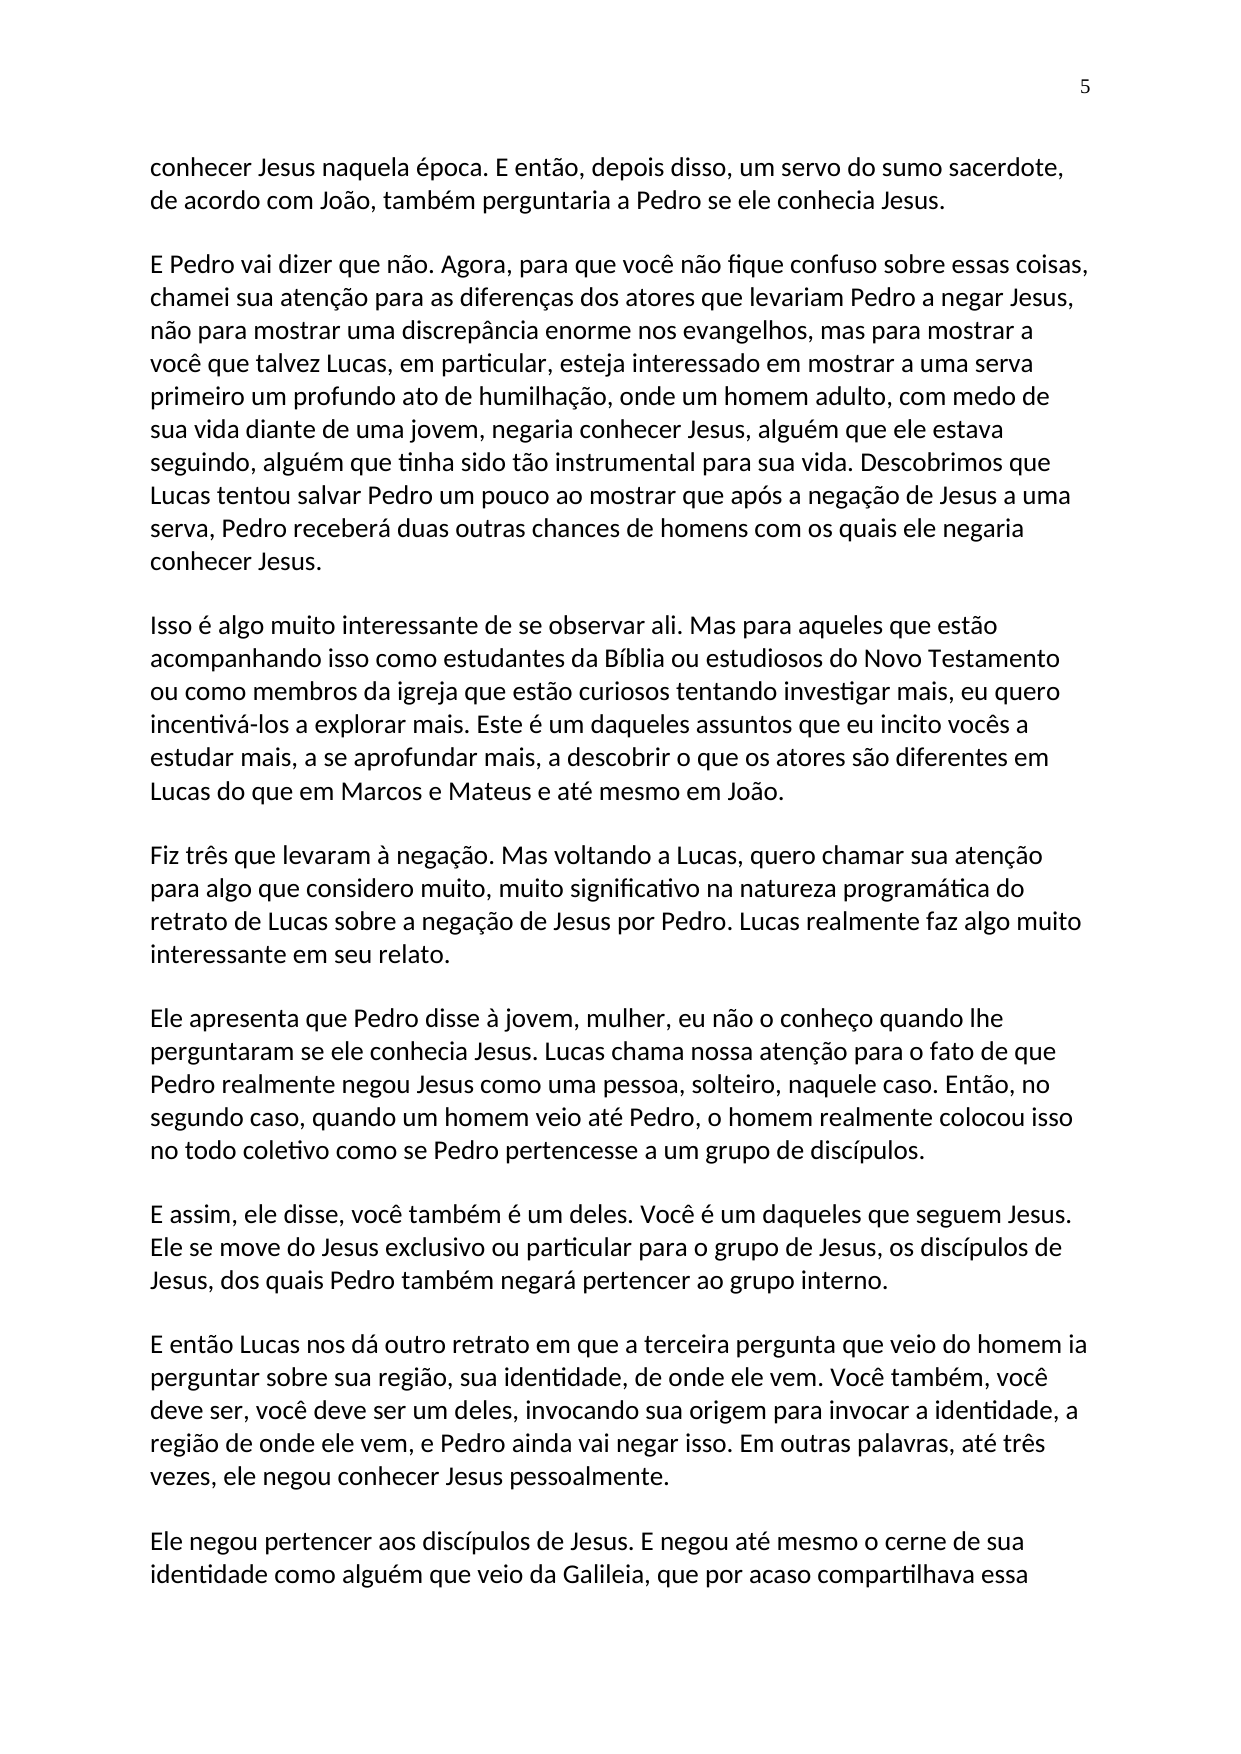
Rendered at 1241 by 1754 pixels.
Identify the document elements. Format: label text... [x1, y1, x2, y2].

text Ele apresenta que Pedro disse à jovem, mulher, eu não o conheço quando lhe perguntaram se ele conhecia Jesus. Lucas chama nossa atenção para o fato de que Pedro realmente negou Jesus como uma pessoa, solteiro, naquele caso. Então, no segundo caso, quando um homem veio até Pedro, o homem realmente colocou isso no todo coletivo como se Pedro pertencesse a um grupo de discípulos. [150, 1001, 1090, 1166]
text E Pedro vai dizer que não. Agora, para que você não fique confuso sobre essas coisas, chamei sua atenção para as diferenças dos atores que levariam Pedro a negar Jesus, não para mostrar uma discrepância enorme nos evangelhos, mas para mostrar a você que talvez Lucas, em particular, esteja interessado em mostrar a uma serva primeiro um profundo ato de humilhação, onde um homem adulto, com medo de sua vida diante de uma jovem, negaria conhecer Jesus, alguém que ele estava seguindo, alguém que tinha sido tão instrumental para sua vida. Descobrimos que Lucas tentou salvar Pedro um pouco ao mostrar que após a negação de Jesus a uma serva, Pedro receberá duas outras chances de homens com os quais ele negaria conhecer Jesus. [150, 247, 1090, 577]
text E assim, ele disse, você também é um deles. Você é um daqueles que seguem Jesus. Ele se move do Jesus exclusivo ou particular para o grupo de Jesus, os discípulos de Jesus, dos quais Pedro também negará pertencer ao grupo interno. [150, 1197, 1090, 1296]
text E então Lucas nos dá outro retrato em que a terceira pergunta que veio do homem ia perguntar sobre sua região, sua identidade, de onde ele vem. Você também, você deve ser, você deve ser um deles, invocando sua origem para invocar a identidade, a região de onde ele vem, e Pedro ainda vai negar isso. Em outras palavras, até três vezes, ele negou conhecer Jesus pessoalmente. [150, 1327, 1090, 1493]
text Isso é algo muito interessante de se observar ali. Mas para aqueles que estão acompanhando isso como estudantes da Bíblia ou estudiosos do Novo Testamento ou como membros da igreja que estão curiosos tentando investigar mais, eu quero incentivá-los a explorar mais. Este é um daqueles assuntos que eu incito vocês a estudar mais, a se aprofundar mais, a descobrir o que os atores são diferentes em Lucas do que em Marcos e Mateus e até mesmo em João. [150, 608, 1090, 807]
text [150, 150, 1090, 216]
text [150, 1524, 1090, 1590]
text Fiz três que levaram à negação. Mas voltando a Lucas, quero chamar sua atenção para algo que considero muito, muito significativo na natureza programática do retrato de Lucas sobre a negação de Jesus por Pedro. Lucas realmente faz algo muito interessante em seu relato. [150, 838, 1090, 970]
